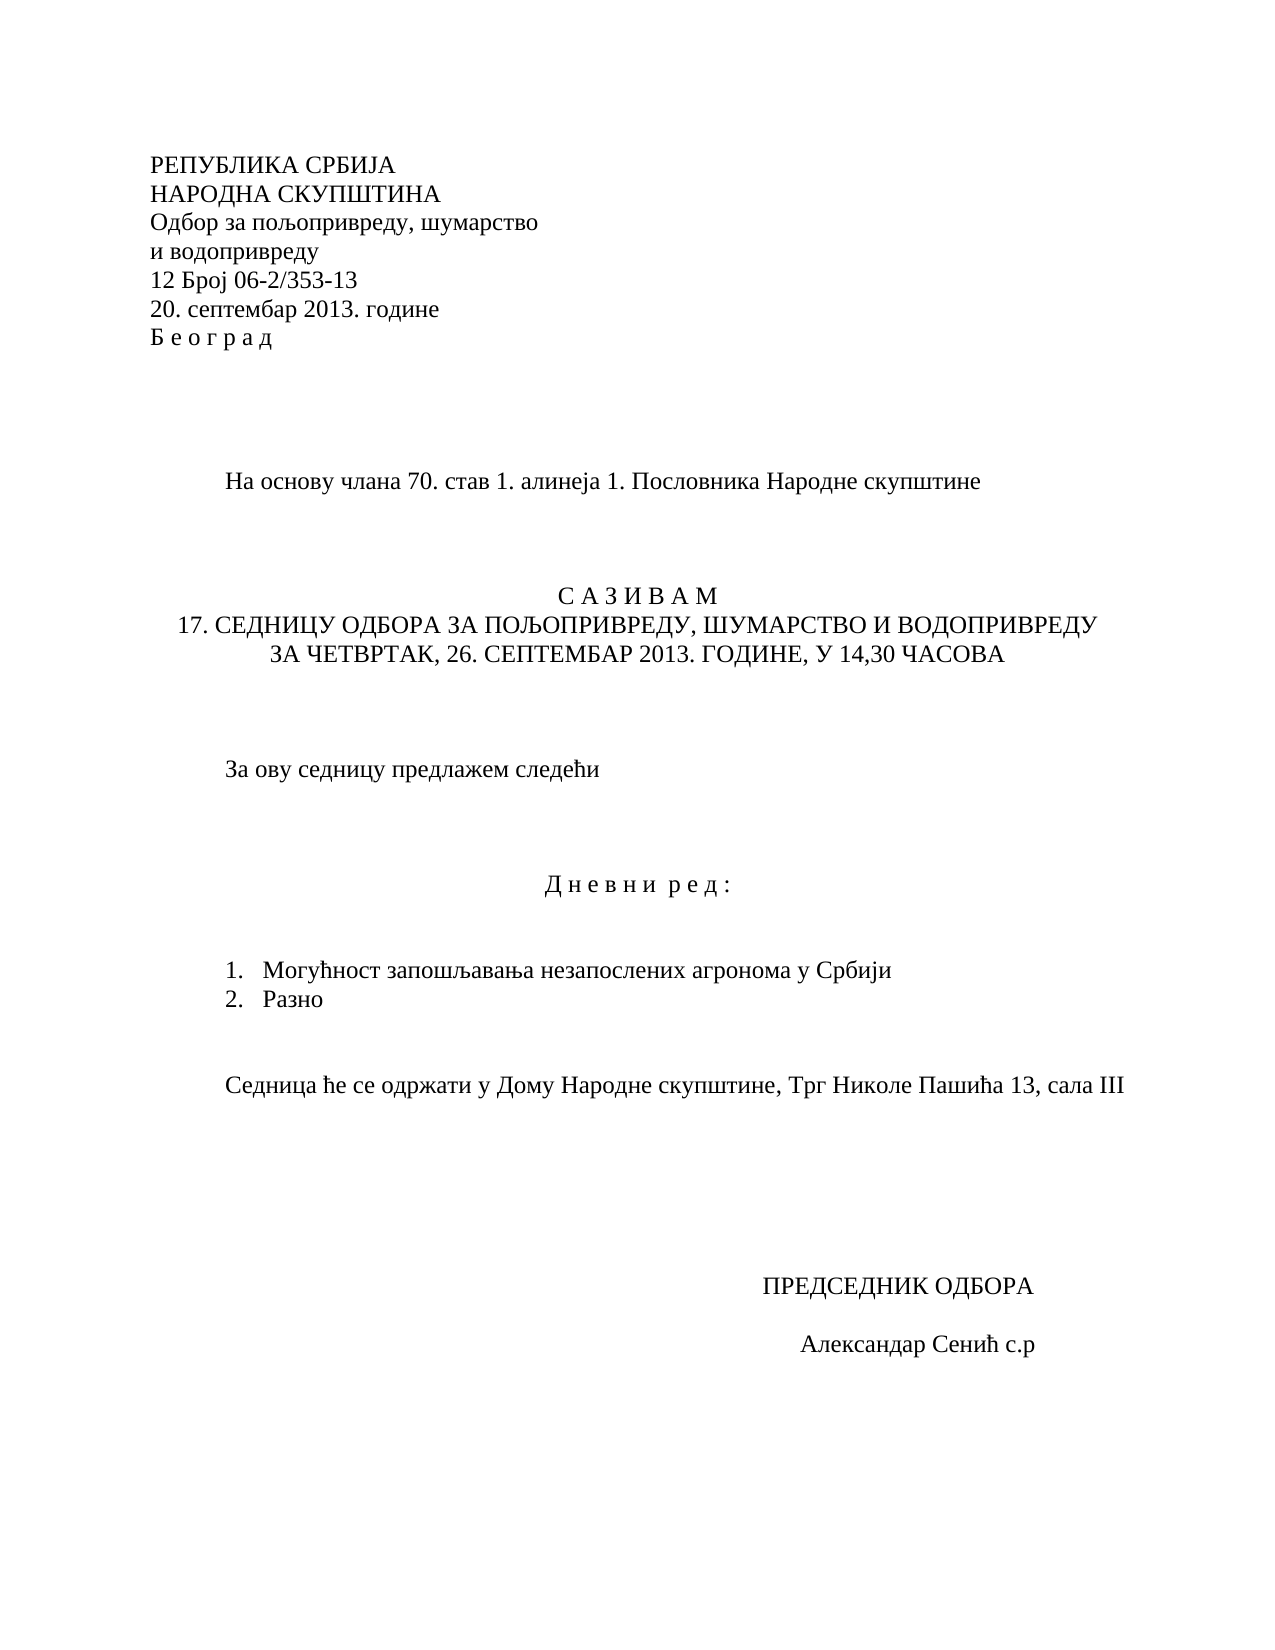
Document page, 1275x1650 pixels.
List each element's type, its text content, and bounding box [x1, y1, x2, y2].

text РЕПУБЛИКА СРБИЈА [150, 150, 1125, 179]
text 20. септембар 2013. године [150, 294, 1125, 322]
text ЗА ЧЕТВРТАК, 26. СЕПТЕМБАР 2013. ГОДИНЕ, У 14,30 ЧАСОВА [150, 639, 1125, 667]
text На основу члана 70. став 1. алинеја 1. Пословника Народне скупштине [225, 466, 1125, 495]
text и водопривреду [150, 236, 1125, 265]
text ПРЕДСЕДНИК ОДБОРА [750, 1271, 1125, 1300]
text За ову седницу предлажем следећи [150, 754, 1125, 782]
text Александар Сенић c.р [600, 1329, 1125, 1357]
text 12 Број 06-2/353-13 [150, 265, 1125, 294]
text С А З И В А М [150, 581, 1125, 610]
text Седница ће се одржати у Дому Народне скупштине, Трг Николе Пашића 13, сала III [150, 1070, 1125, 1099]
text Одбор за пољопривреду, шумарство [150, 207, 1125, 236]
text 17. СЕДНИЦУ ОДБОРА ЗА ПОЉОПРИВРЕДУ, ШУМАРСТВО И ВОДОПРИВРЕДУ [150, 610, 1125, 639]
text Б е о г р а д [150, 322, 1125, 351]
list Могућност запошљавања незапослених агронома у Србији [225, 955, 1125, 984]
list Разно [225, 984, 1125, 1012]
text НАРОДНА СКУПШТИНА [150, 179, 1125, 207]
text Д н е в н и р е д : [150, 869, 1125, 897]
